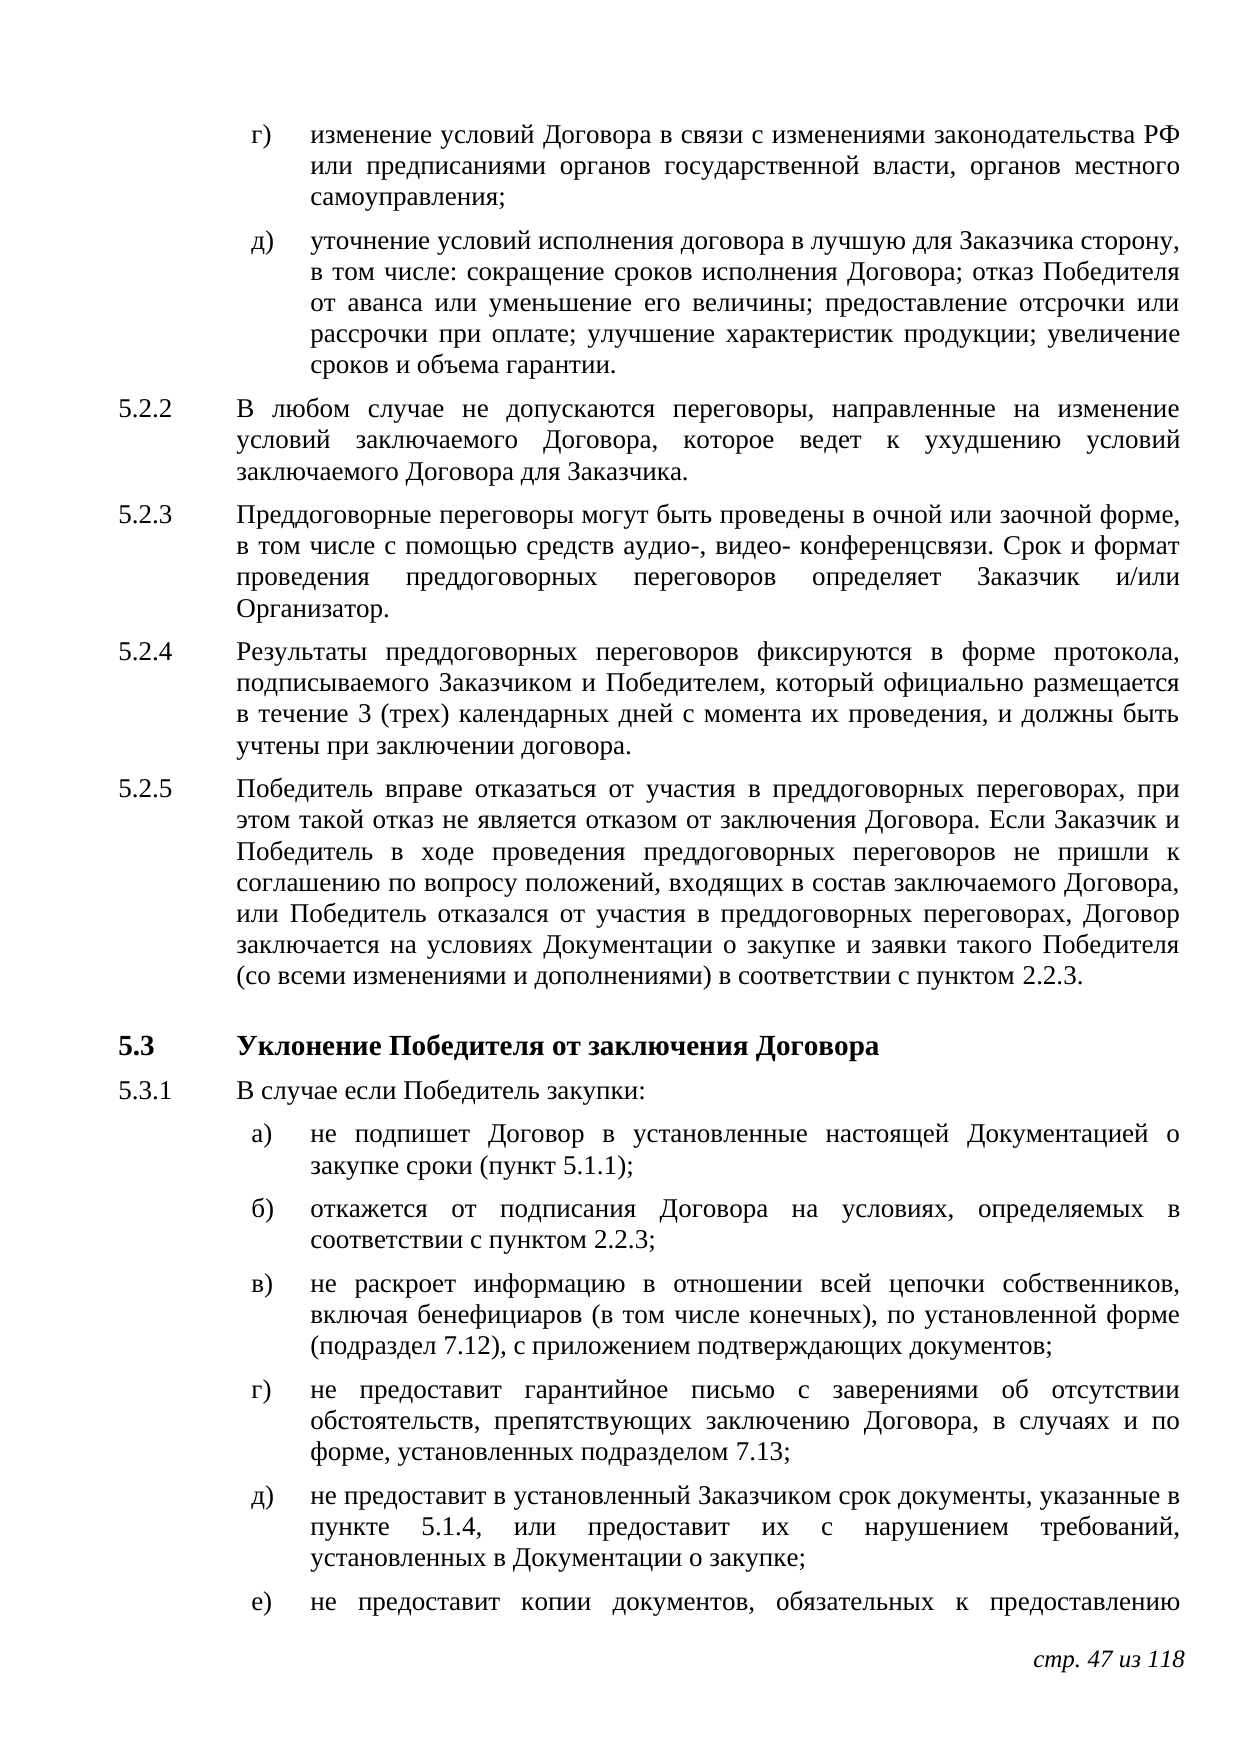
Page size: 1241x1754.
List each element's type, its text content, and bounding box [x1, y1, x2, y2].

text уточнение условий исполнения договора в лучшую для Заказчика сторону, в том числе: сокращение сроков исполнения Договора; отказ Победителя от аванса или уменьшение его величины; предоставление отсрочки или рассрочки при оплате; улучшение характеристик продукции; увеличение сроков и объема гарантии. [251, 224, 1181, 380]
text В любом случае не допускаются переговоры, направленные на изменение условий заключаемого Договора, которое ведет к ухудшению условий заключаемого Договора для Заказчика. [118, 392, 1181, 486]
text изменение условий Договора в связи с изменениями законодательства РФ или предписаниями органов государственной власти, органов местного самоуправления; [251, 118, 1181, 212]
text Результаты преддоговорных переговоров фиксируются в форме протокола, подписываемого Заказчиком и Победителем, который официально размещается в течение 3 (трех) календарных дней с момента их проведения, и должны быть учтены при заключении договора. [118, 635, 1181, 760]
text не раскроет информацию в отношении всей цепочки собственников, включая бенефициаров (в том числе конечных), по установленной форме (подраздел 7.12), с приложением подтверждающих документов; [251, 1267, 1181, 1361]
text откажется от подписания Договора на условиях, определяемых в соответствии с пунктом 2.2.3; [251, 1192, 1181, 1255]
text не подпишет Договор в установленные настоящей Документацией о закупке сроки (пункт 5.1.1); [251, 1118, 1181, 1180]
text Победитель вправе отказаться от участия в преддоговорных переговорах, при этом такой отказ не является отказом от заключения Договора. Если Заказчик и Победитель в ходе проведения преддоговорных переговоров не пришли к соглашению по вопросу положений, входящих в состав заключаемого Договора, или Победитель отказался от участия в преддоговорных переговорах, Договор заключается на условиях Документации о закупке и заявки такого Победителя (со всеми изменениями и дополнениями) в соответствии с пунктом 2.2.3. [118, 772, 1181, 990]
text Преддоговорные переговоры могут быть проведены в очной или заочной форме, в том числе с помощью средств аудио-, видео- конференцсвязи. Срок и формат проведения преддоговорных переговоров определяет Заказчик и/или Организатор. [118, 498, 1181, 623]
subtitle Уклонение Победителя от заключения Договора [118, 1028, 1181, 1061]
text В случае если Победитель закупки: [118, 1074, 1181, 1105]
text не предоставит в установленный Заказчиком срок документы, указанные в пункте 5.1.4, или предоставит их с нарушением требований, установленных в Документации о закупке; [251, 1479, 1181, 1572]
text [251, 1585, 1181, 1616]
text не предоставит гарантийное письмо с заверениями об отсутствии обстоятельств, препятствующих заключению Договора, в случаях и по форме, установленных подразделом 7.13; [251, 1373, 1181, 1467]
